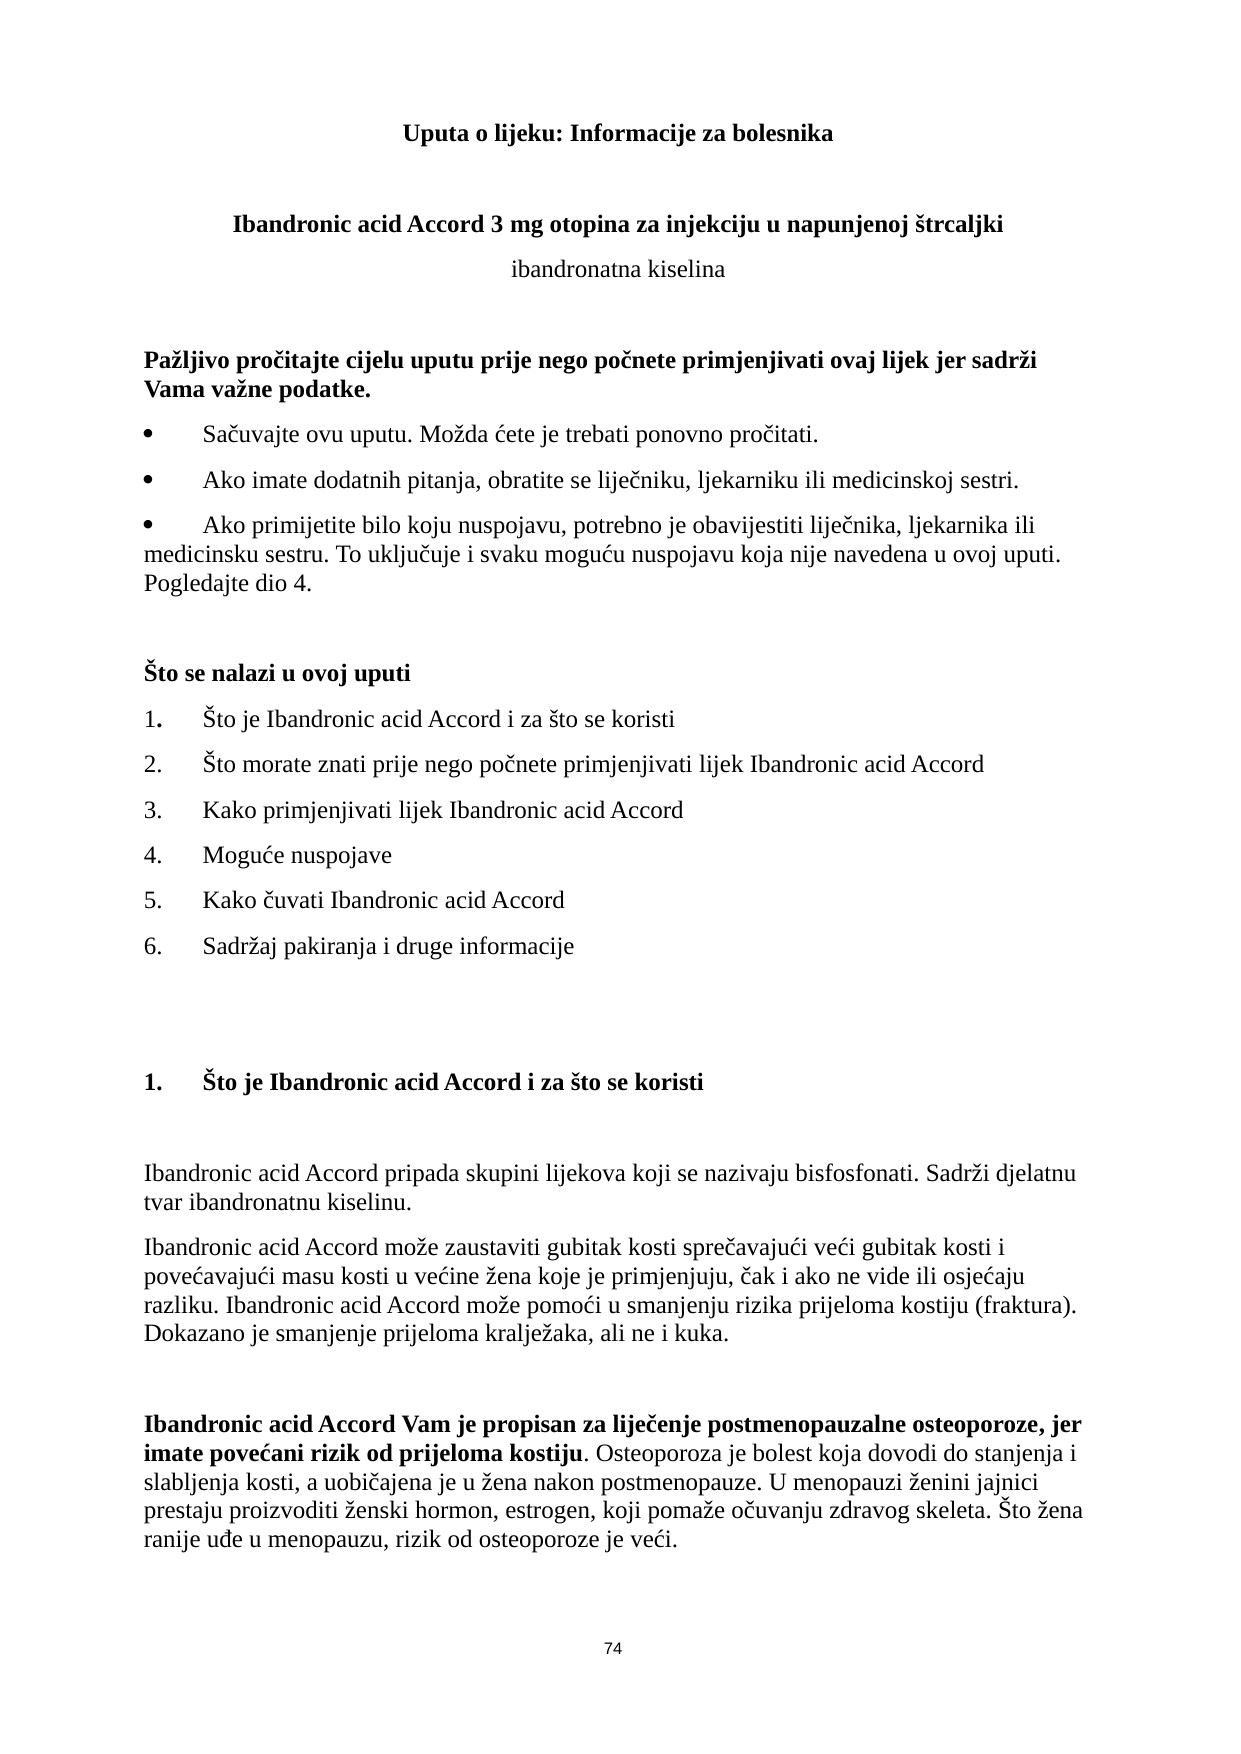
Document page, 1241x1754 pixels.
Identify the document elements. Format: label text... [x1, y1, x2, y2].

text Pažljivo pročitajte cijelu uputu prije nego počnete primjenjivati ovaj lijek jer sadrži Vama važne podatke. [143, 345, 1092, 403]
text Uputa o lijeku: Informacije za bolesnika [143, 118, 1092, 147]
text 1. Što je Ibandronic acid Accord i za što se koristi [143, 704, 1092, 733]
text 6. Sadržaj pakiranja i druge informacije [143, 931, 1092, 960]
text Ako primijetite bilo koju nuspojavu, potrebno je obavijestiti liječnika, ljekarnika ili medicinsku sestru. To uključuje i svaku moguću nuspojavu koja nije navedena u ovoj uputi. Pogledajte dio 4. [143, 510, 1092, 596]
text 5. Kako čuvati Ibandronic acid Accord [143, 886, 1092, 914]
text Ako imate dodatnih pitanja, obratite se liječniku, ljekarniku ili medicinskoj sestri. [143, 465, 1092, 493]
text Što se nalazi u ovoj uputi [143, 658, 1092, 687]
text 3. Kako primjenjivati lijek Ibandronic acid Accord [143, 795, 1092, 823]
text Sačuvajte ovu uputu. Možda ćete je trebati ponovno pročitati. [143, 419, 1092, 448]
text Ibandronic acid Accord 3 mg otopina za injekciju u napunjenoj štrcaljki [143, 209, 1092, 238]
text ibandronatna kiselina [143, 254, 1092, 283]
text Ibandronic acid Accord može zaustaviti gubitak kosti sprečavajući veći gubitak kosti i povećavajući masu kosti u većine žena koje je primjenjuju, čak i ako ne vide ili osjećaju razliku. Ibandronic acid Accord može pomoći u smanjenju rizika prijeloma kostiju (fraktura). Dokazano je smanjenje prijeloma kralježaka, ali ne i kuka. [143, 1232, 1092, 1347]
text 4. Moguće nuspojave [143, 840, 1092, 869]
text Ibandronic acid Accord pripada skupini lijekova koji se nazivaju bisfosfonati. Sadrži djelatnu tvar ibandronatnu kiselinu. [143, 1158, 1092, 1216]
text 1. Što je Ibandronic acid Accord i za što se koristi [143, 1067, 1092, 1096]
text Ibandronic acid Accord Vam je propisan za liječenje postmenopauzalne osteoporoze, jer imate povećani rizik od prijeloma kostiju. Osteoporoza je bolest koja dovodi do stanjenja i slabljenja kosti, a uobičajena je u žena nakon postmenopauze. U menopauzi ženini jajnici prestaju proizvoditi ženski hormon, estrogen, koji pomaže očuvanju zdravog skeleta. Što žena ranije uđe u menopauzu, rizik od osteoporoze je veći. [143, 1409, 1092, 1553]
text 2. Što morate znati prije nego počnete primjenjivati lijek Ibandronic acid Accord [143, 749, 1092, 778]
